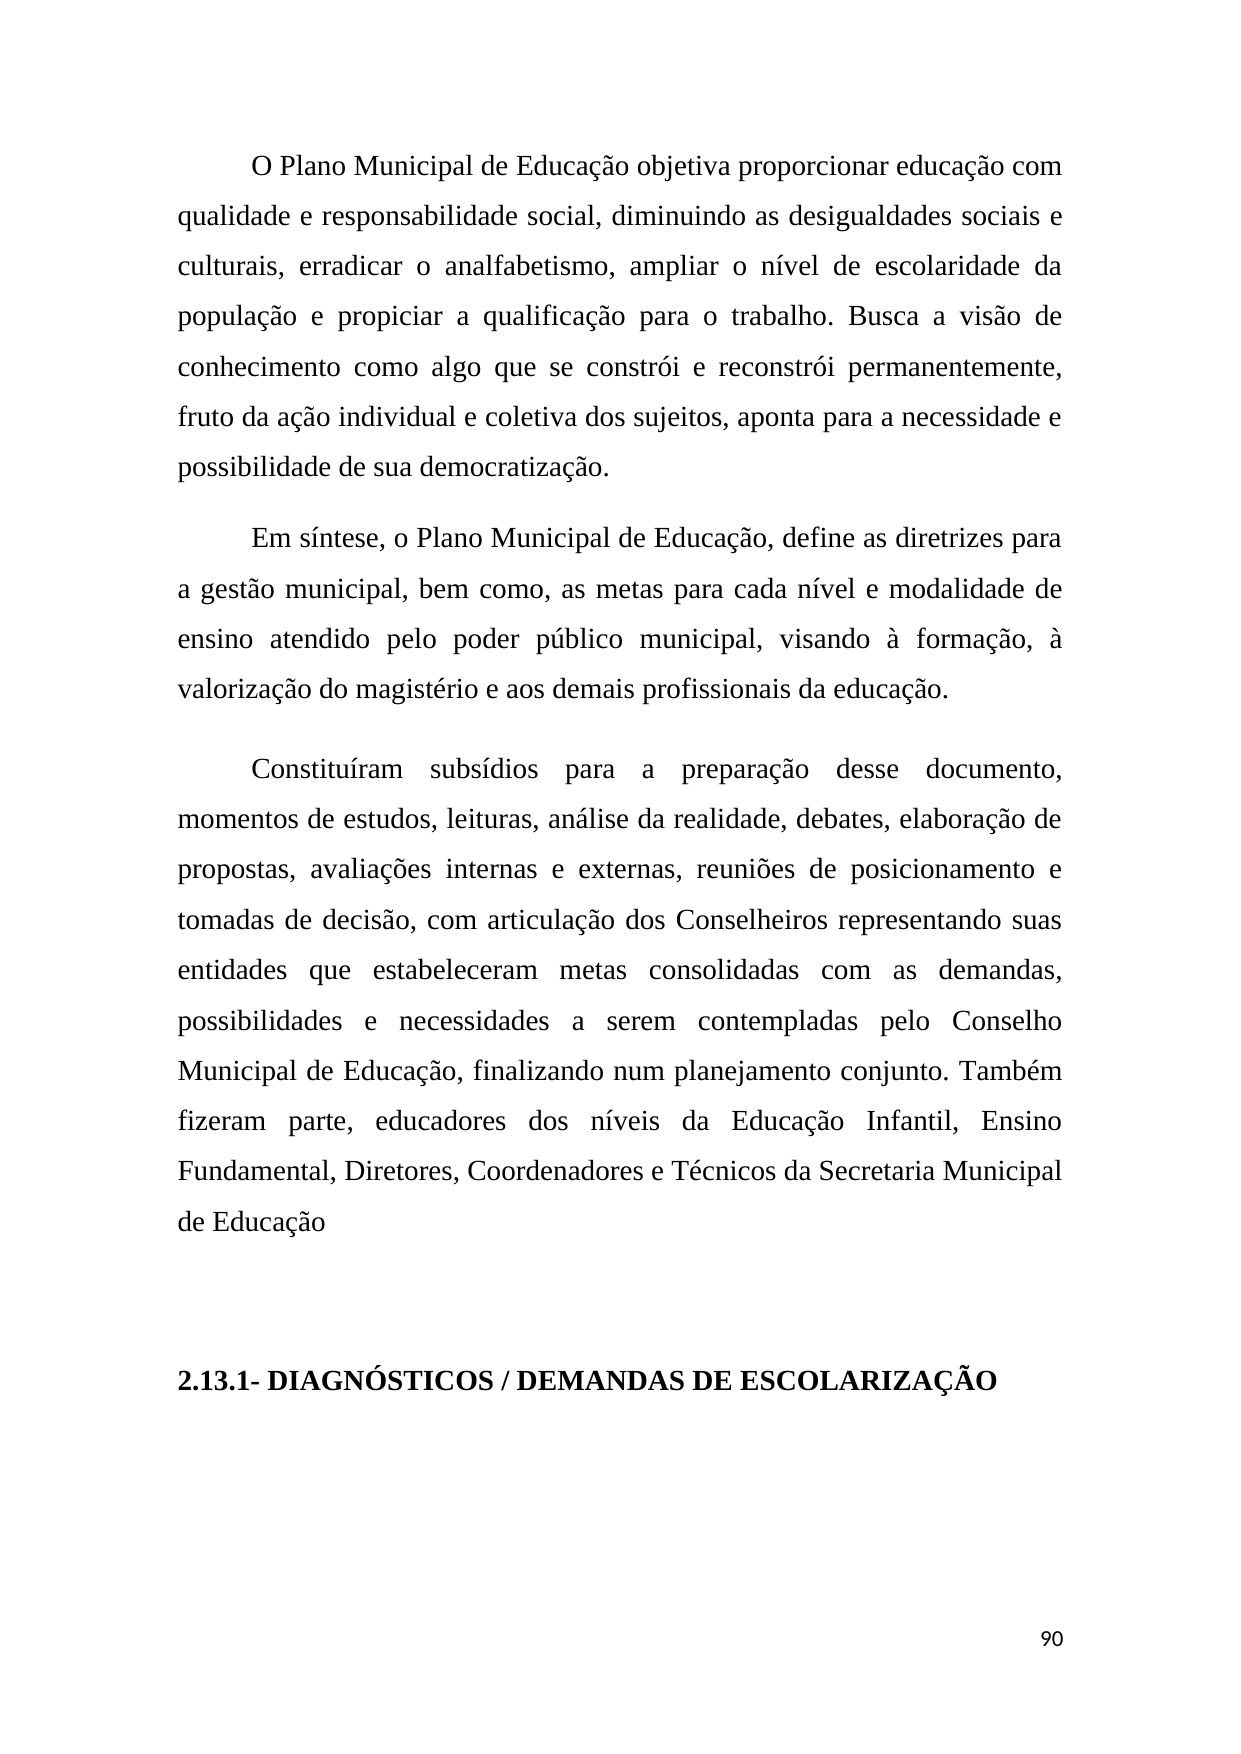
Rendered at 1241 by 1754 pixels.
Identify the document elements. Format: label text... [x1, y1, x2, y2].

text Constituíram subsídios para a preparação desse documento, momentos de estudos, leituras, análise da realidade, debates, elaboração de propostas, avaliações internas e externas, reuniões de posicionamento e tomadas de decisão, com articulação dos Conselheiros representando suas entidades que estabeleceram metas consolidadas com as demandas, possibilidades e necessidades a serem contempladas pelo Conselho Municipal de Educação, finalizando num planejamento conjunto. Também fizeram parte, educadores dos níveis da Educação Infantil, Ensino Fundamental, Diretores, Coordenadores e Técnicos da Secretaria Municipal de Educação [177, 751, 1063, 1237]
text 2.13.1- DIAGNÓSTICOS / DEMANDAS DE ESCOLARIZAÇÃO [177, 1363, 1063, 1396]
text O Plano Municipal de Educação objetiva proporcionar educação com qualidade e responsabilidade social, diminuindo as desigualdades sociais e culturais, erradicar o analfabetismo, ampliar o nível de escolaridade da população e propiciar a qualificação para o trabalho. Busca a visão de conhecimento como algo que se constrói e reconstrói permanentemente, fruto da ação individual e coletiva dos sujeitos, aponta para a necessidade e possibilidade de sua democratização. [177, 148, 1063, 483]
text Em síntese, o Plano Municipal de Educação, define as diretrizes para a gestão municipal, bem como, as metas para cada nível e modalidade de ensino atendido pelo poder público municipal, visando à formação, à valorização do magistério e aos demais profissionais da educação. [177, 521, 1063, 705]
